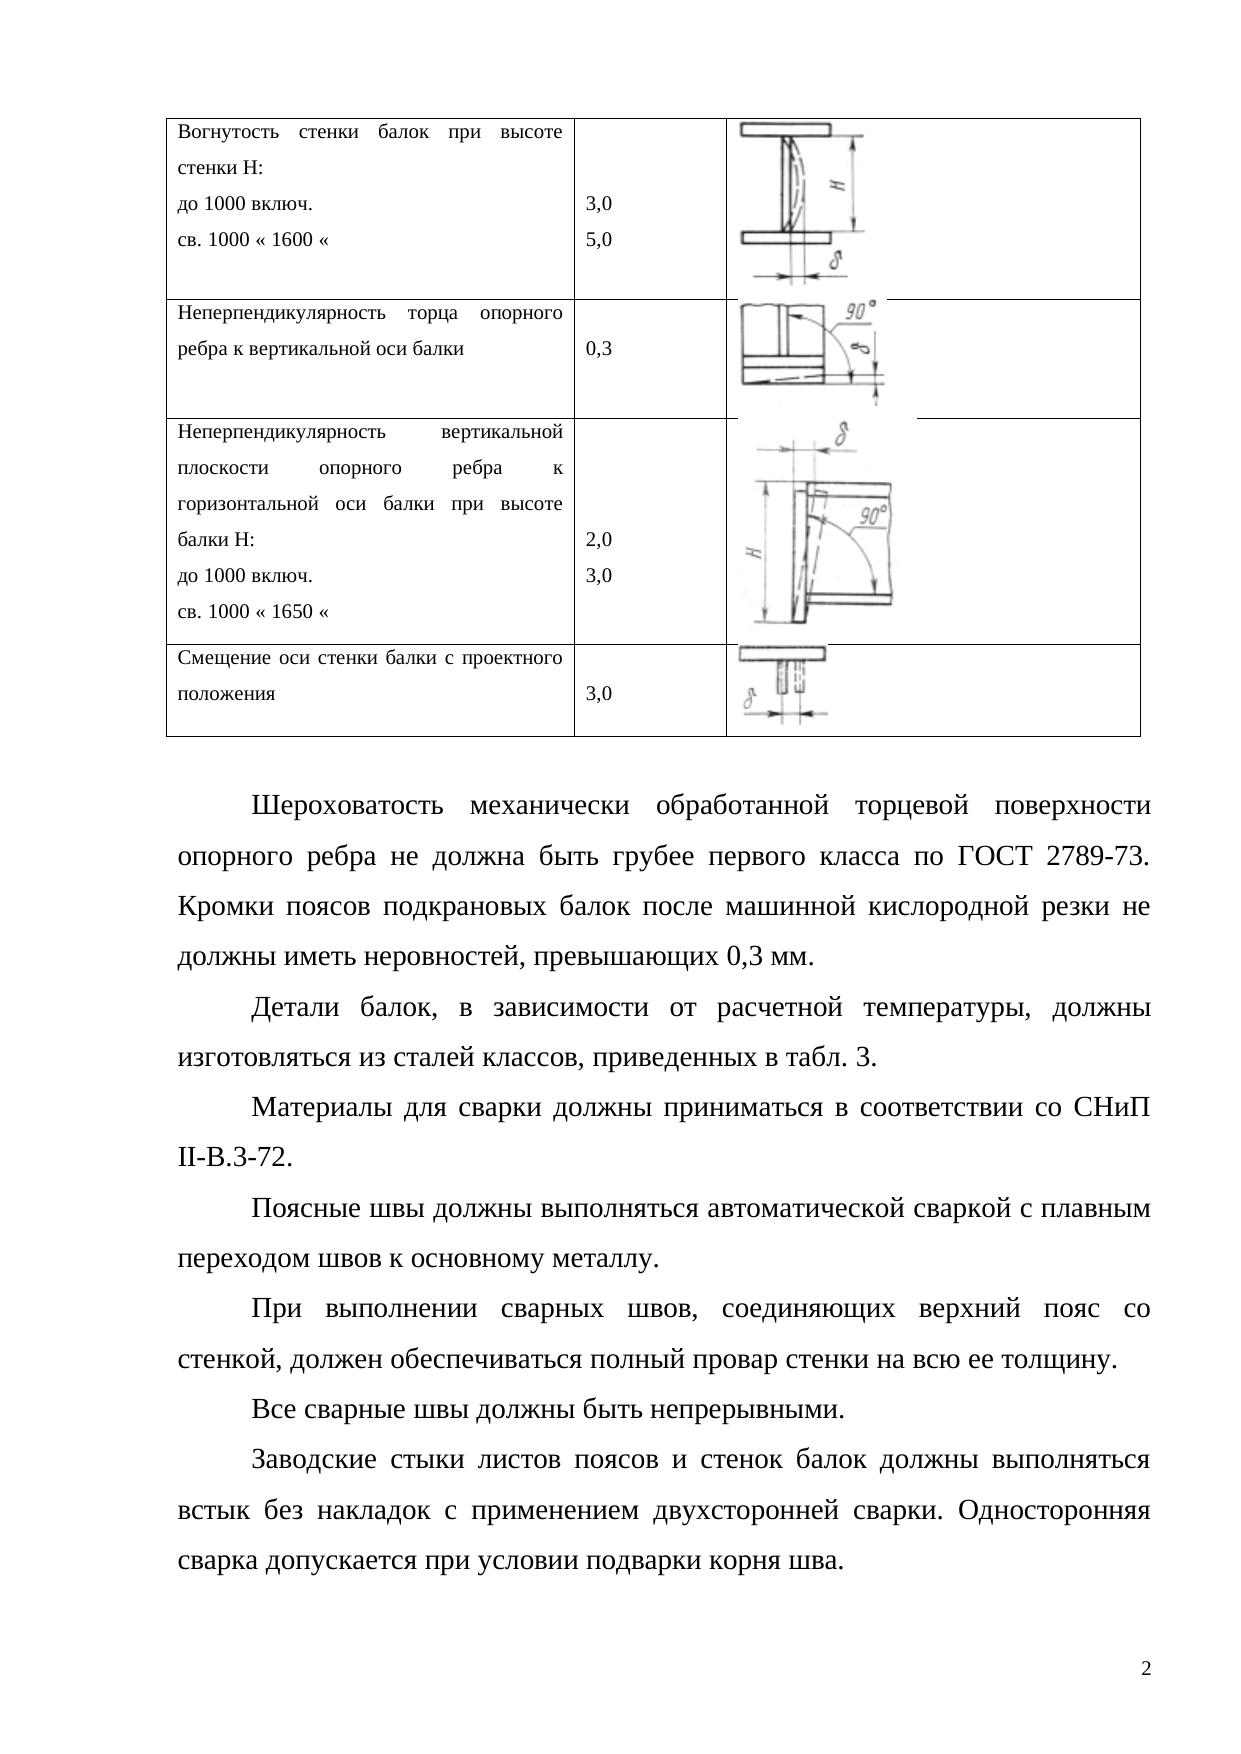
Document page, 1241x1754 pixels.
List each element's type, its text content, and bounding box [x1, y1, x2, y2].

table_cell Смещение оси стенки балки с проектного положения [167, 645, 574, 736]
text Материалы для сварки должны приниматься в соответствии со СНиП II-В.3-72. [177, 1089, 1152, 1173]
table_cell 3,0 5,0 [575, 119, 726, 298]
picture [738, 299, 887, 406]
picture [738, 644, 828, 725]
table_cell [727, 645, 1140, 736]
table_cell 2,0 3,0 [575, 419, 726, 643]
text Поясные швы должны выполняться автоматической сваркой с плавным переходом швов к основному металлу. [177, 1190, 1152, 1274]
text Шероховатость механически обработанной торцевой поверхности опорного ребра не должна быть грубее первого класса по ГОСТ 2789-73. Кромки поясов подкрановых балок после машинной кислородной резки не должны иметь неровностей, превышающих 0,3 мм. [177, 788, 1152, 972]
text Заводские стыки листов поясов и стенок балок должны выполняться встык без накладок с применением двухсторонней сварки. Односторонняя сварка допускается при условии подварки корня шва. [177, 1442, 1152, 1576]
table_cell [727, 419, 1140, 643]
picture [738, 418, 917, 632]
table_cell Вогнутость стенки балок при высоте стенки Н: до 1000 включ. св. 1000 « 1600 « [167, 119, 574, 298]
text Все сварные швы должны быть непрерывными. [177, 1391, 1152, 1425]
table_cell Неперпендикулярность торца опорного ребра к вертикальной оси балки [167, 300, 574, 418]
picture [738, 119, 867, 287]
text При выполнении сварных швов, соединяющих верхний пояс со стенкой, должен обеспечиваться полный провар стенки на всю ее толщину. [177, 1291, 1152, 1374]
table_cell Неперпендикулярность вертикальной плоскости опорного ребра к горизонтальной оси балки при высоте балки Н: до 1000 включ. св. 1000 « 1650 « [167, 419, 574, 643]
text Детали балок, в зависимости от расчетной температуры, должны изготовляться из сталей классов, приведенных в табл. 3. [177, 989, 1152, 1073]
table_cell 3,0 [575, 645, 726, 736]
table_cell 0,3 [575, 300, 726, 418]
table_cell [727, 300, 1140, 418]
table_cell [727, 119, 1140, 298]
